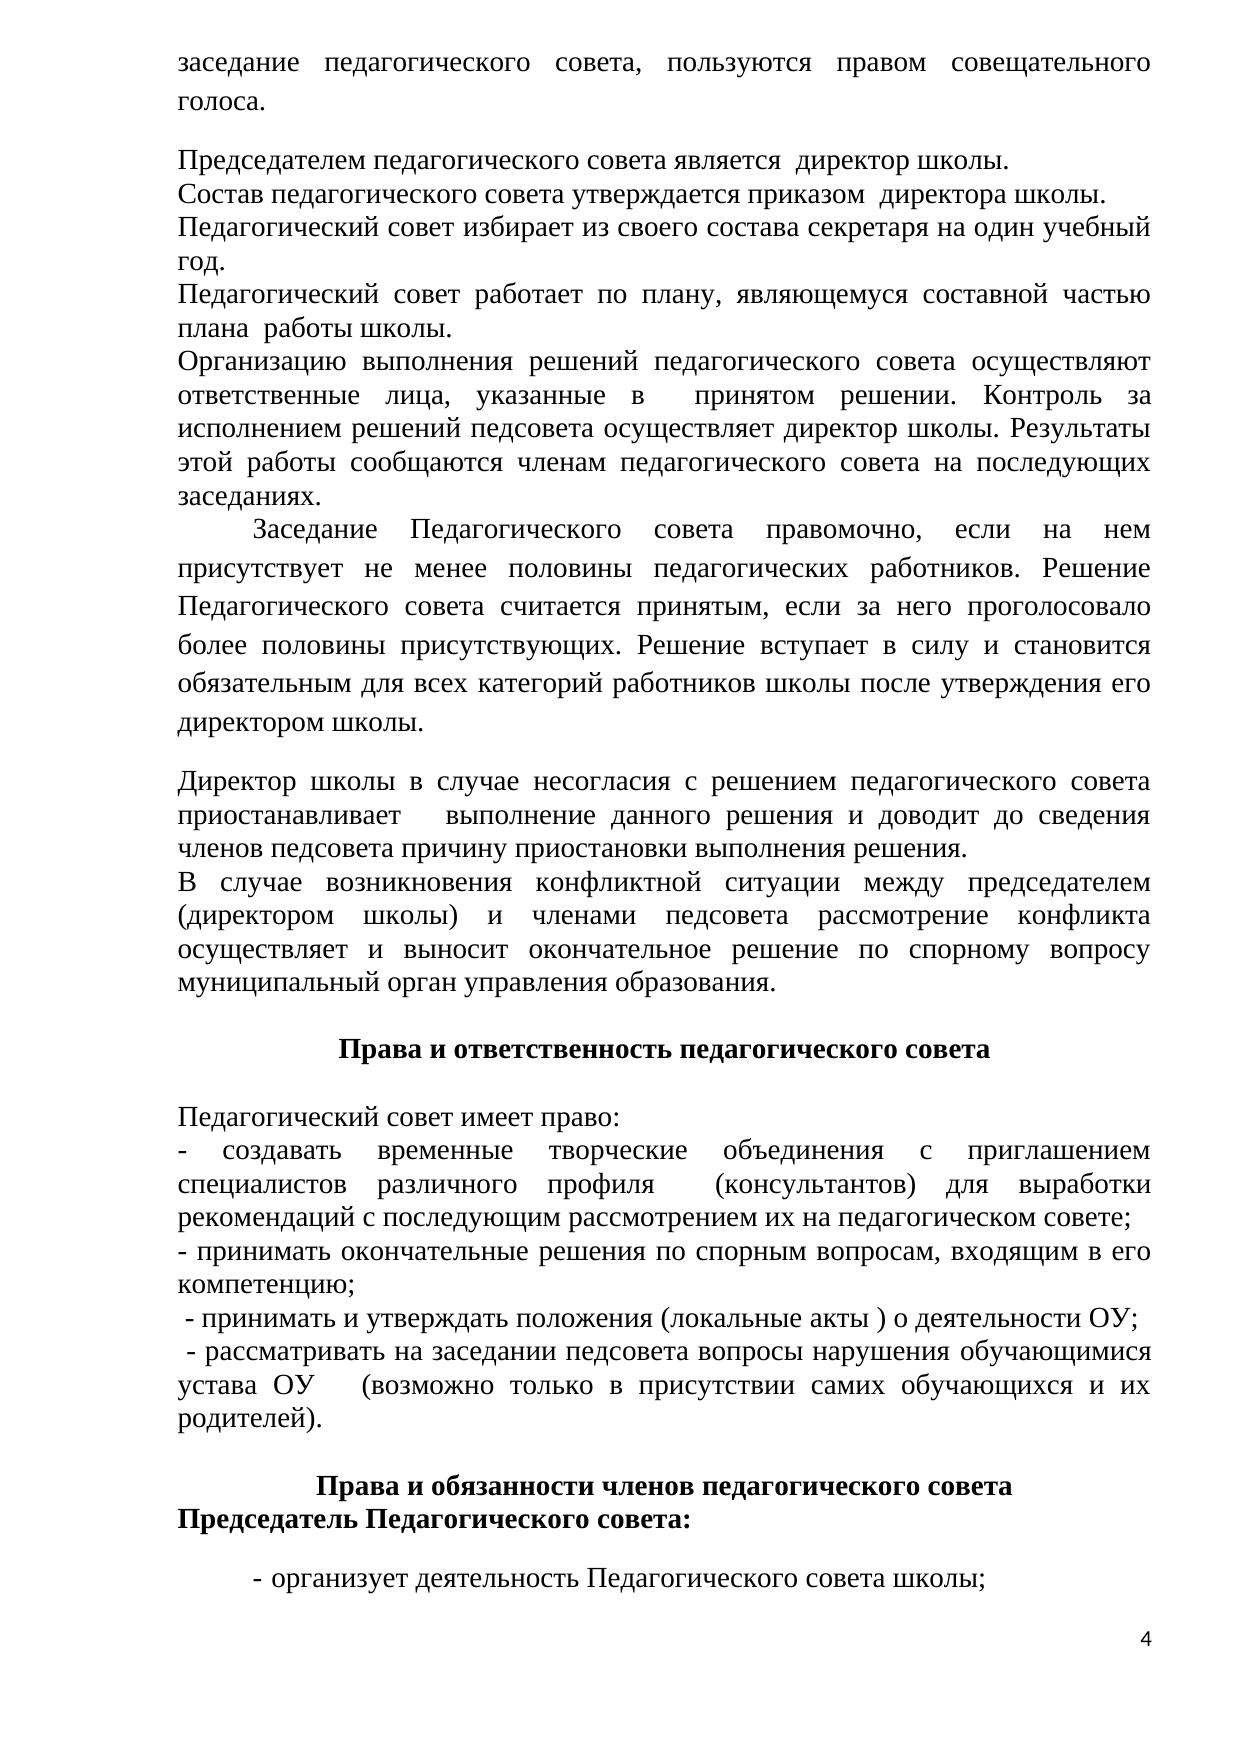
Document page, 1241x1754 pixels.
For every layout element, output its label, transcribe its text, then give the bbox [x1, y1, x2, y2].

text Педагогический совет работает по плану, являющемуся составной частью плана работы школы. [177, 276, 1152, 343]
text Председателем педагогического совета является директор школы. [177, 142, 1152, 176]
text - рассматривать на заседании педсовета вопросы нарушения обучающимися устава ОУ (возможно только в присутствии самих обучающихся и их родителей). [177, 1333, 1152, 1434]
text Педагогический совет имеет право: [177, 1099, 1152, 1132]
text Права и обязанности членов педагогического совета [177, 1468, 1152, 1501]
text Педагогический совет избирает из своего состава секретаря на один учебный год. [177, 209, 1152, 276]
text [177, 44, 1152, 116]
text - создавать временные творческие объединения с приглашением специалистов различного профиля (консультантов) для выработки рекомендаций с последующим рассмотрением их на педагогическом совете; [177, 1132, 1152, 1233]
text Организацию выполнения решений педагогического совета осуществляют ответственные лица, указанные в принятом решении. Контроль за исполнением решений педсовета осуществляет директор школы. Результаты этой работы сообщаются членам педагогического совета на последующих заседаниях. [177, 343, 1152, 511]
text В случае возникновения конфликтной ситуации между председателем (директором школы) и членами педсовета рассмотрение конфликта осуществляет и выносит окончательное решение по спорному вопросу муниципальный орган управления образования. [177, 864, 1152, 998]
text Состав педагогического совета утверждается приказом директора школы. [177, 176, 1152, 209]
text Председатель Педагогического совета: [177, 1501, 1152, 1535]
text - принимать и утверждать положения (локальные акты ) о деятельности ОУ; [177, 1300, 1152, 1333]
list организует деятельность Педагогического совета школы; [177, 1561, 1152, 1594]
text Заседание Педагогического совета правомочно, если на нем присутствует не менее половины педагогических работников. Решение Педагогического совета считается принятым, если за него проголосовало более половины присутствующих. Решение вступает в силу и становится обязательным для всех категорий работников школы после утверждения его директором школы. [177, 511, 1152, 737]
text - принимать окончательные решения по спорным вопросам, входящим в его компетенцию; [177, 1233, 1152, 1300]
text Права и ответственность педагогического совета [177, 1032, 1152, 1065]
text Директор школы в случае несогласия с решением педагогического совета приостанавливает выполнение данного решения и доводит до сведения членов педсовета причину приостановки выполнения решения. [177, 763, 1152, 864]
